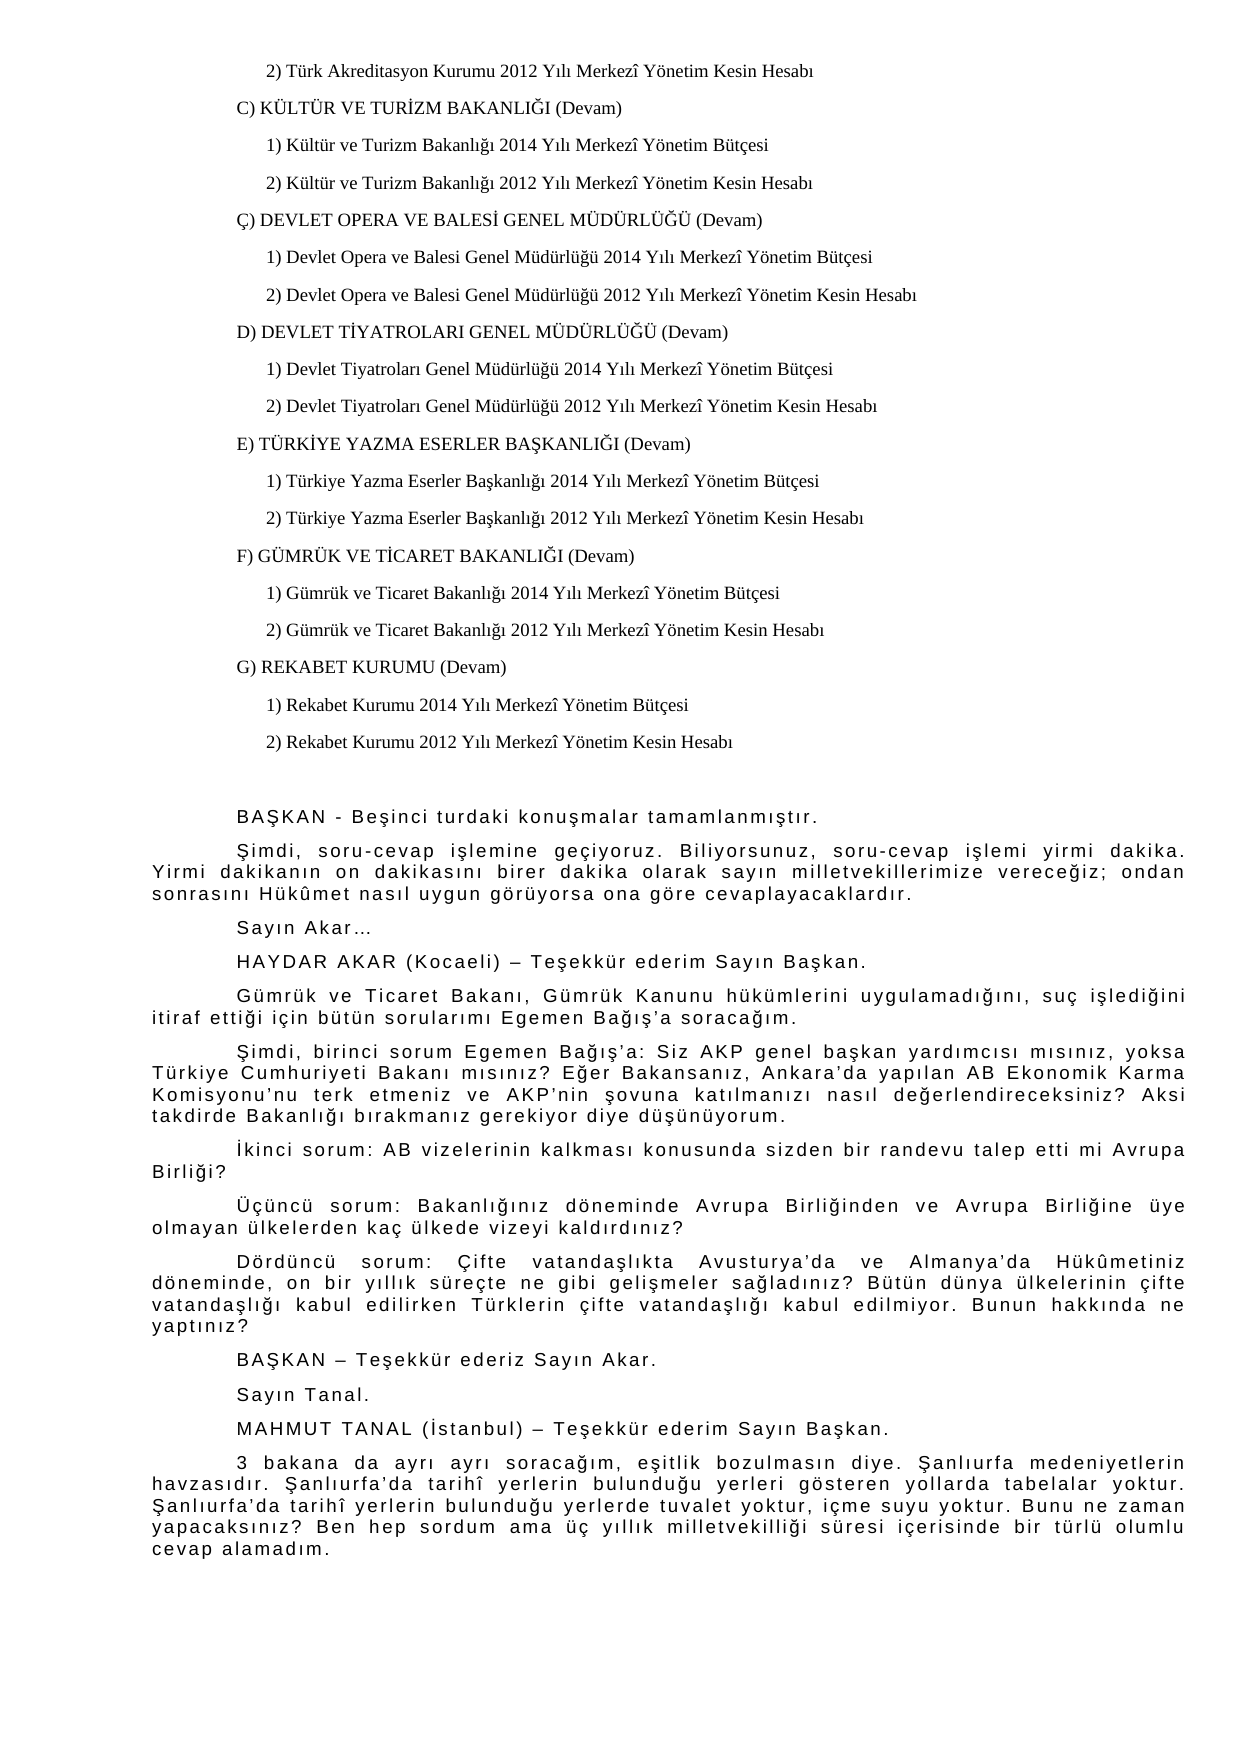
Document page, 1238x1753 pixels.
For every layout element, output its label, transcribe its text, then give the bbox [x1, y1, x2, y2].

text 1) Devlet Tiyatroları Genel Müdürlüğü 2014 Yılı Merkezî Yönetim Bütçesi [150, 358, 1184, 379]
text 2) Türkiye Yazma Eserler Başkanlığı 2012 Yılı Merkezî Yönetim Kesin Hesabı [150, 507, 1184, 529]
text BAŞKAN – Teşekkür ederiz Sayın Akar. [152, 1349, 1186, 1371]
text Gümrük ve Ticaret Bakanı, Gümrük Kanunu hükümlerini uygulamadığını, suç işlediğini itiraf ettiği için bütün sorularımı Egemen Bağış’a soracağım. [152, 985, 1186, 1028]
text 2) Rekabet Kurumu 2012 Yılı Merkezî Yönetim Kesin Hesabı [150, 731, 1184, 752]
text 1) Kültür ve Turizm Bakanlığı 2014 Yılı Merkezî Yönetim Bütçesi [150, 134, 1184, 156]
text 3 bakana da ayrı ayrı soracağım, eşitlik bozulmasın diye. Şanlıurfa medeniyetlerin havzasıdır. Şanlıurfa’da tarihî yerlerin bulunduğu yerleri gösteren yollarda tabelalar yoktur. Şanlıurfa’da tarihî yerlerin bulunduğu yerlerde tuvalet yoktur, içme suyu yoktur. Bunu ne zaman yapacaksınız? Ben hep sordum ama üç yıllık milletvekilliği süresi içerisinde bir türlü olumlu cevap alamadım. [152, 1451, 1186, 1559]
text Ç) DEVLET OPERA VE BALESİ GENEL MÜDÜRLÜĞÜ (Devam) [150, 209, 1184, 230]
text F) GÜMRÜK VE TİCARET BAKANLIĞI (Devam) [150, 544, 1184, 566]
text Sayın Tanal. [152, 1383, 1186, 1405]
text BAŞKAN - Beşinci turdaki konuşmalar tamamlanmıştır. [148, 806, 1186, 827]
text HAYDAR AKAR (Kocaeli) – Teşekkür ederim Sayın Başkan. [152, 951, 1186, 972]
text Şimdi, birinci sorum Egemen Bağış’a: Siz AKP genel başkan yardımcısı mısınız, yoksa Türkiye Cumhuriyeti Bakanı mısınız? Eğer Bakansanız, Ankara’da yapılan AB Ekonomik Karma Komisyonu’nu terk etmeniz ve AKP’nin şovuna katılmanızı nasıl değerlendireceksiniz? Aksi takdirde Bakanlığı bırakmanız gerekiyor diye düşünüyorum. [152, 1041, 1186, 1127]
text 2) Devlet Opera ve Balesi Genel Müdürlüğü 2012 Yılı Merkezî Yönetim Kesin Hesabı [150, 283, 1184, 305]
text Sayın Akar… [152, 917, 1186, 938]
text 1) Gümrük ve Ticaret Bakanlığı 2014 Yılı Merkezî Yönetim Bütçesi [150, 582, 1184, 603]
text 2) Kültür ve Turizm Bakanlığı 2012 Yılı Merkezî Yönetim Kesin Hesabı [150, 172, 1184, 193]
text MAHMUT TANAL (İstanbul) – Teşekkür ederim Sayın Başkan. [152, 1417, 1186, 1439]
text İkinci sorum: AB vizelerinin kalkması konusunda sizden bir randevu talep etti mi Avrupa Birliği? [152, 1139, 1186, 1182]
text C) KÜLTÜR VE TURİZM BAKANLIĞI (Devam) [150, 97, 1184, 118]
text 2) Türk Akreditasyon Kurumu 2012 Yılı Merkezî Yönetim Kesin Hesabı [150, 60, 1184, 81]
text 1) Rekabet Kurumu 2014 Yılı Merkezî Yönetim Bütçesi [150, 694, 1184, 715]
text 2) Gümrük ve Ticaret Bakanlığı 2012 Yılı Merkezî Yönetim Kesin Hesabı [150, 619, 1184, 641]
text E) TÜRKİYE YAZMA ESERLER BAŞKANLIĞI (Devam) [150, 433, 1184, 454]
text 1) Devlet Opera ve Balesi Genel Müdürlüğü 2014 Yılı Merkezî Yönetim Bütçesi [150, 246, 1184, 268]
text Üçüncü sorum: Bakanlığınız döneminde Avrupa Birliğinden ve Avrupa Birliğine üye olmayan ülkelerden kaç ülkede vizeyi kaldırdınız? [152, 1195, 1186, 1238]
text D) DEVLET TİYATROLARI GENEL MÜDÜRLÜĞÜ (Devam) [150, 321, 1184, 342]
text 1) Türkiye Yazma Eserler Başkanlığı 2014 Yılı Merkezî Yönetim Bütçesi [150, 470, 1184, 491]
text Şimdi, soru-cevap işlemine geçiyoruz. Biliyorsunuz, soru-cevap işlemi yirmi dakika. Yirmi dakikanın on dakikasını birer dakika olarak sayın milletvekillerimize vereceğiz; ondan sonrasını Hükûmet nasıl uygun görüyorsa ona göre cevaplayacaklardır. [152, 839, 1186, 904]
text 2) Devlet Tiyatroları Genel Müdürlüğü 2012 Yılı Merkezî Yönetim Kesin Hesabı [150, 395, 1184, 417]
text Dördüncü sorum: Çifte vatandaşlıkta Avusturya’da ve Almanya’da Hükûmetiniz döneminde, on bir yıllık süreçte ne gibi gelişmeler sağladınız? Bütün dünya ülkelerinin çifte vatandaşlığı kabul edilirken Türklerin çifte vatandaşlığı kabul edilmiyor. Bunun hakkında ne yaptınız? [152, 1251, 1186, 1337]
text G) REKABET KURUMU (Devam) [150, 656, 1184, 678]
